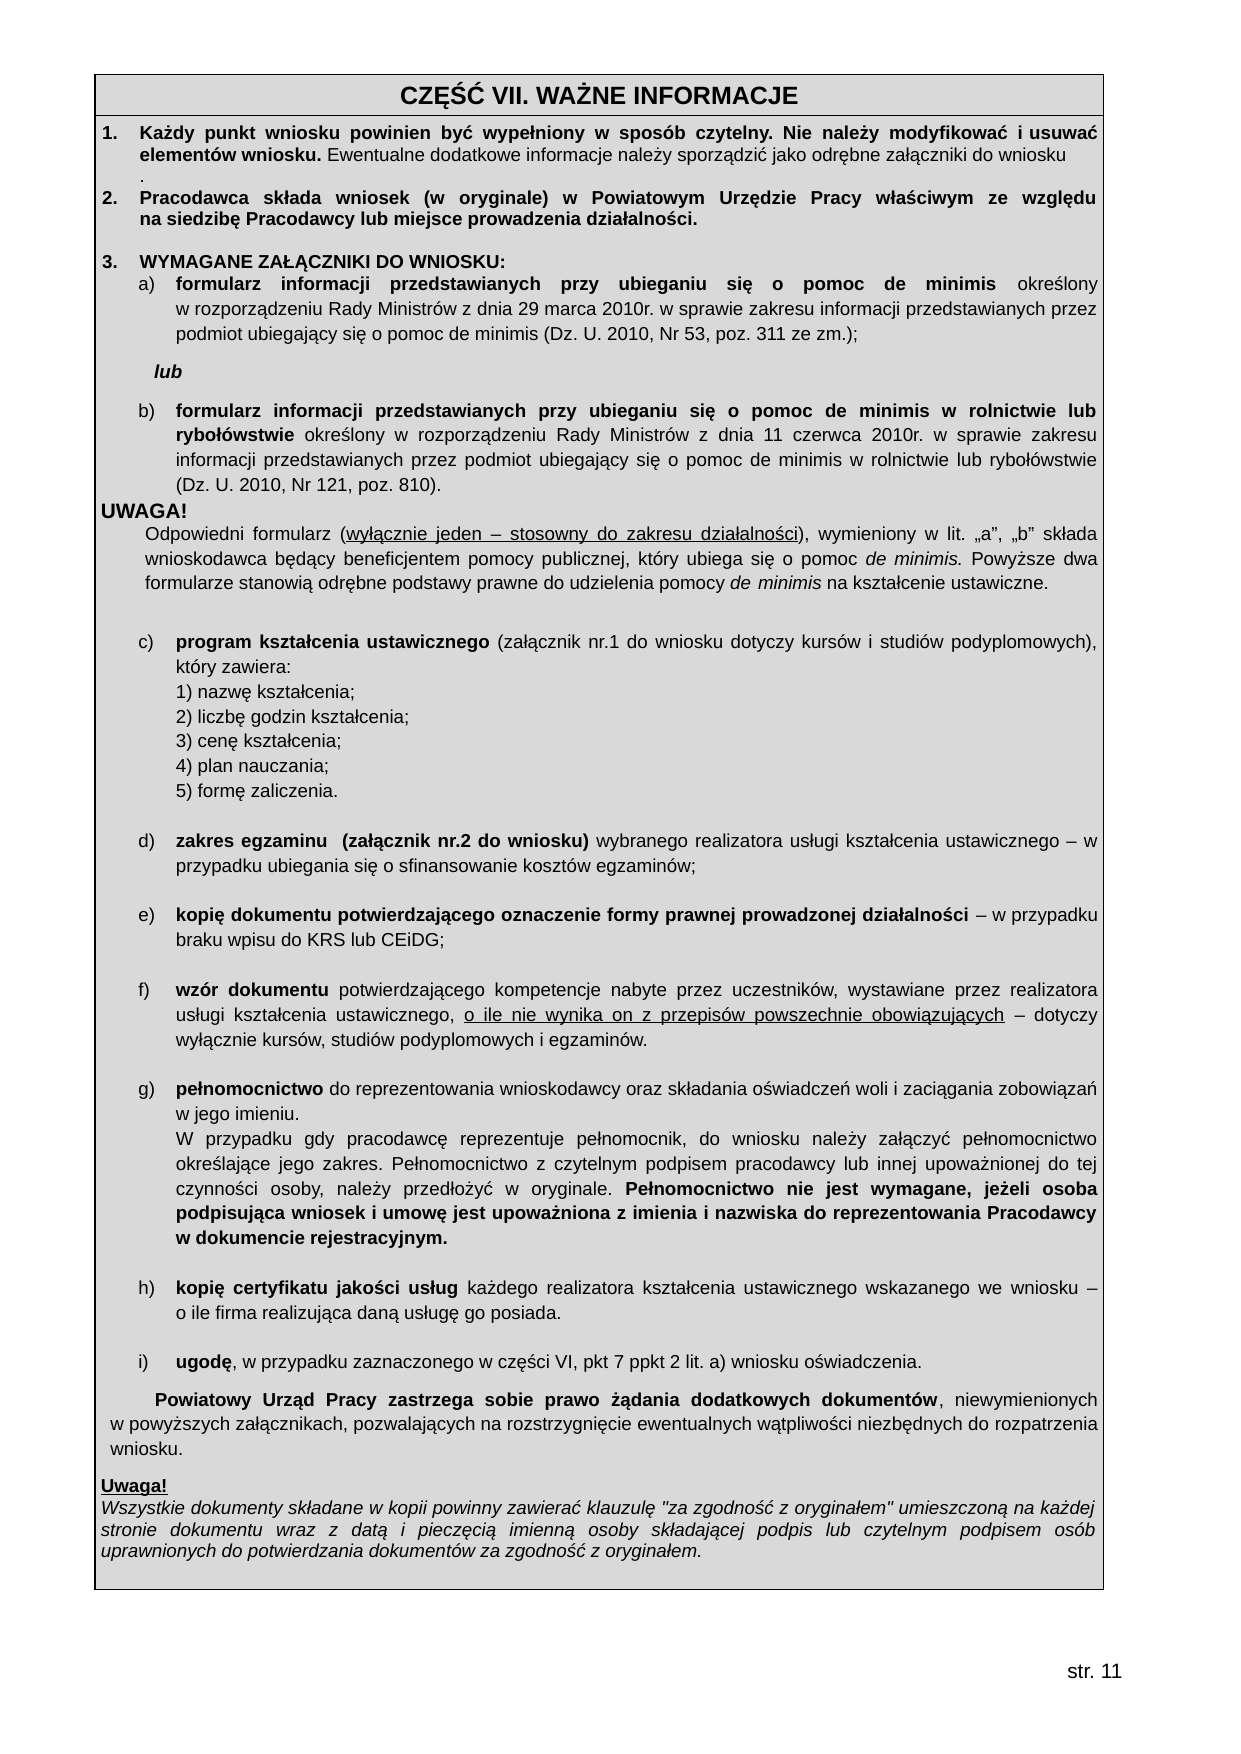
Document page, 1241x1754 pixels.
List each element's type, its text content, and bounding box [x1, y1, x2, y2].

table_header CZĘŚĆ VII. WAŻNE INFORMACJE [96, 75, 1103, 115]
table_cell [96, 116, 1103, 1589]
